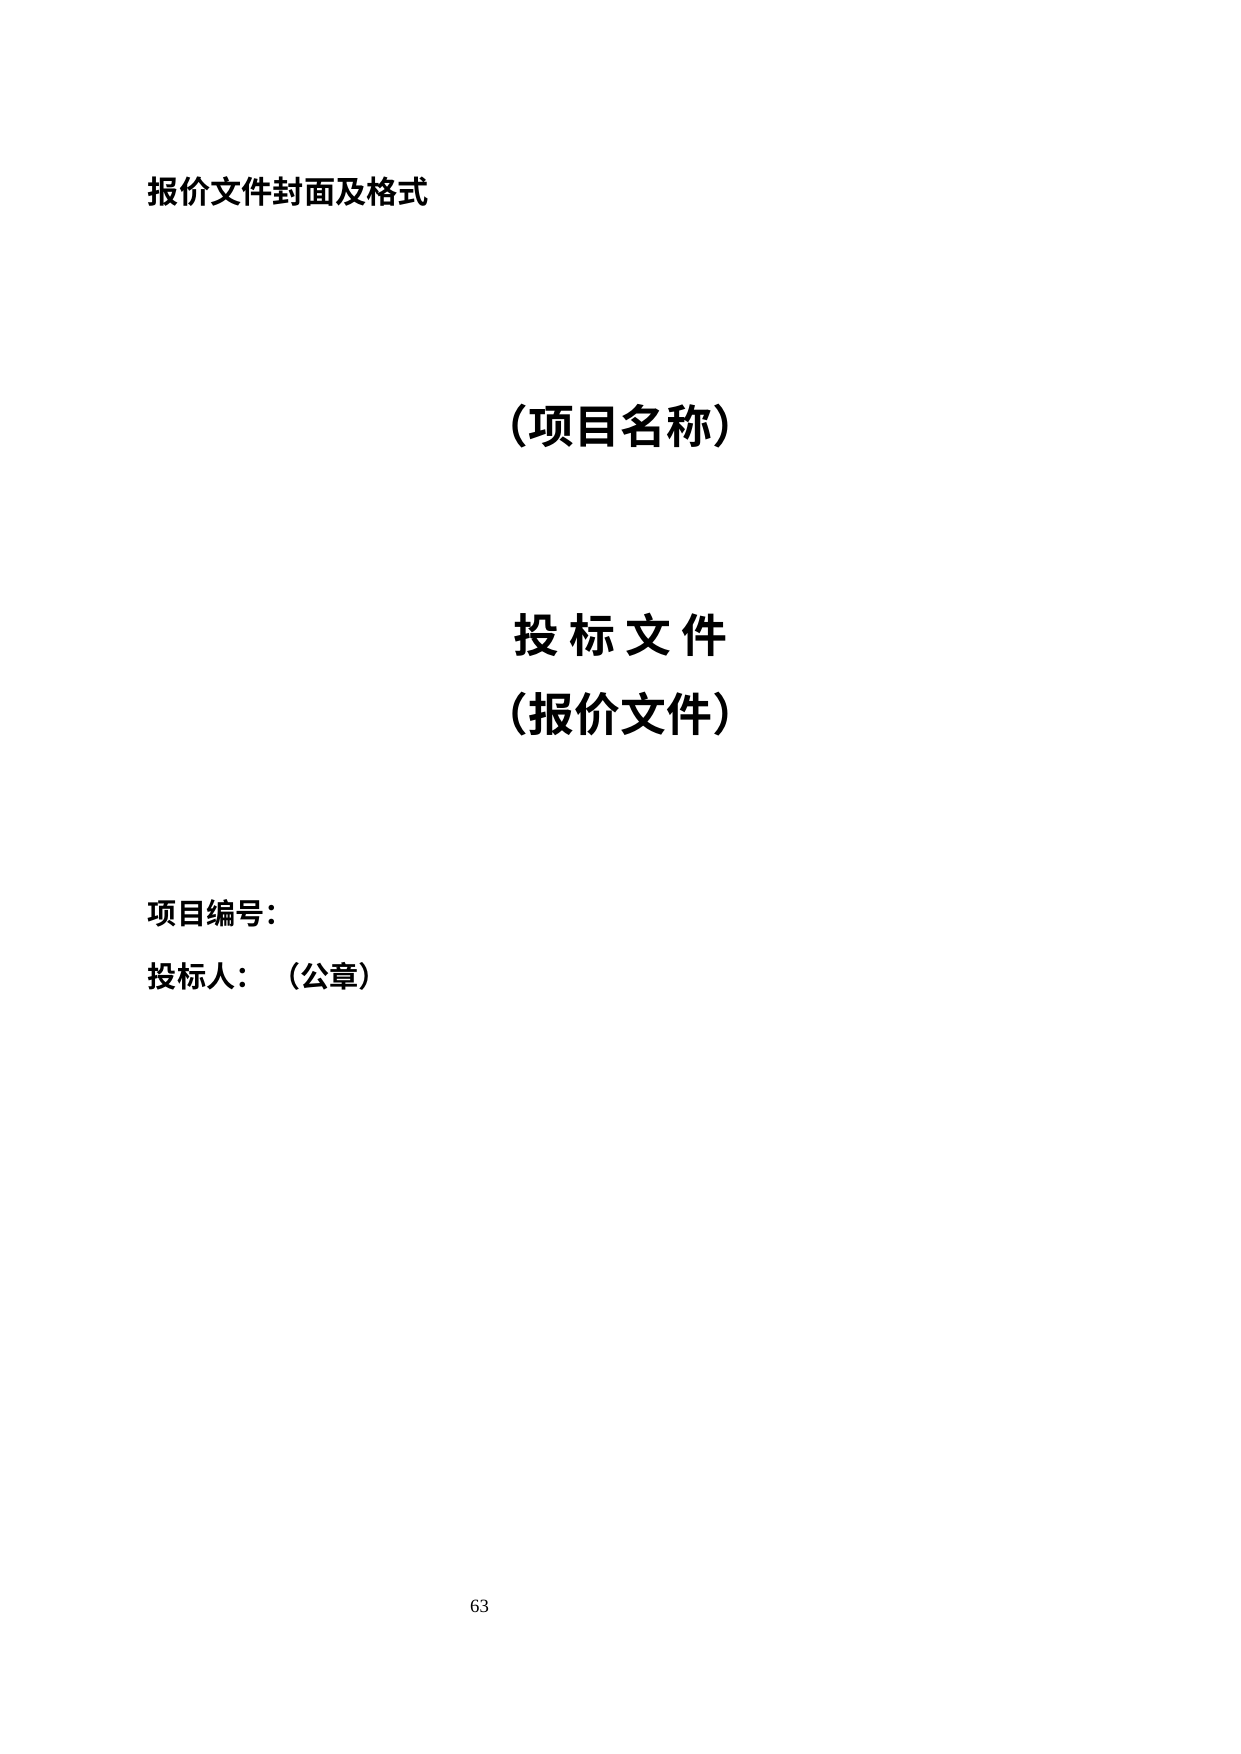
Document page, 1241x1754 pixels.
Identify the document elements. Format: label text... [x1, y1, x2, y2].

text （项目名称） [148, 390, 1092, 456]
subtitle 报价文件封面及格式 [148, 167, 1092, 212]
text （报价文件） [148, 678, 1092, 744]
text 投标人： （公章） [148, 954, 1092, 996]
text 投 标 文 件 [148, 599, 1092, 666]
text 项目编号： [148, 890, 1092, 933]
